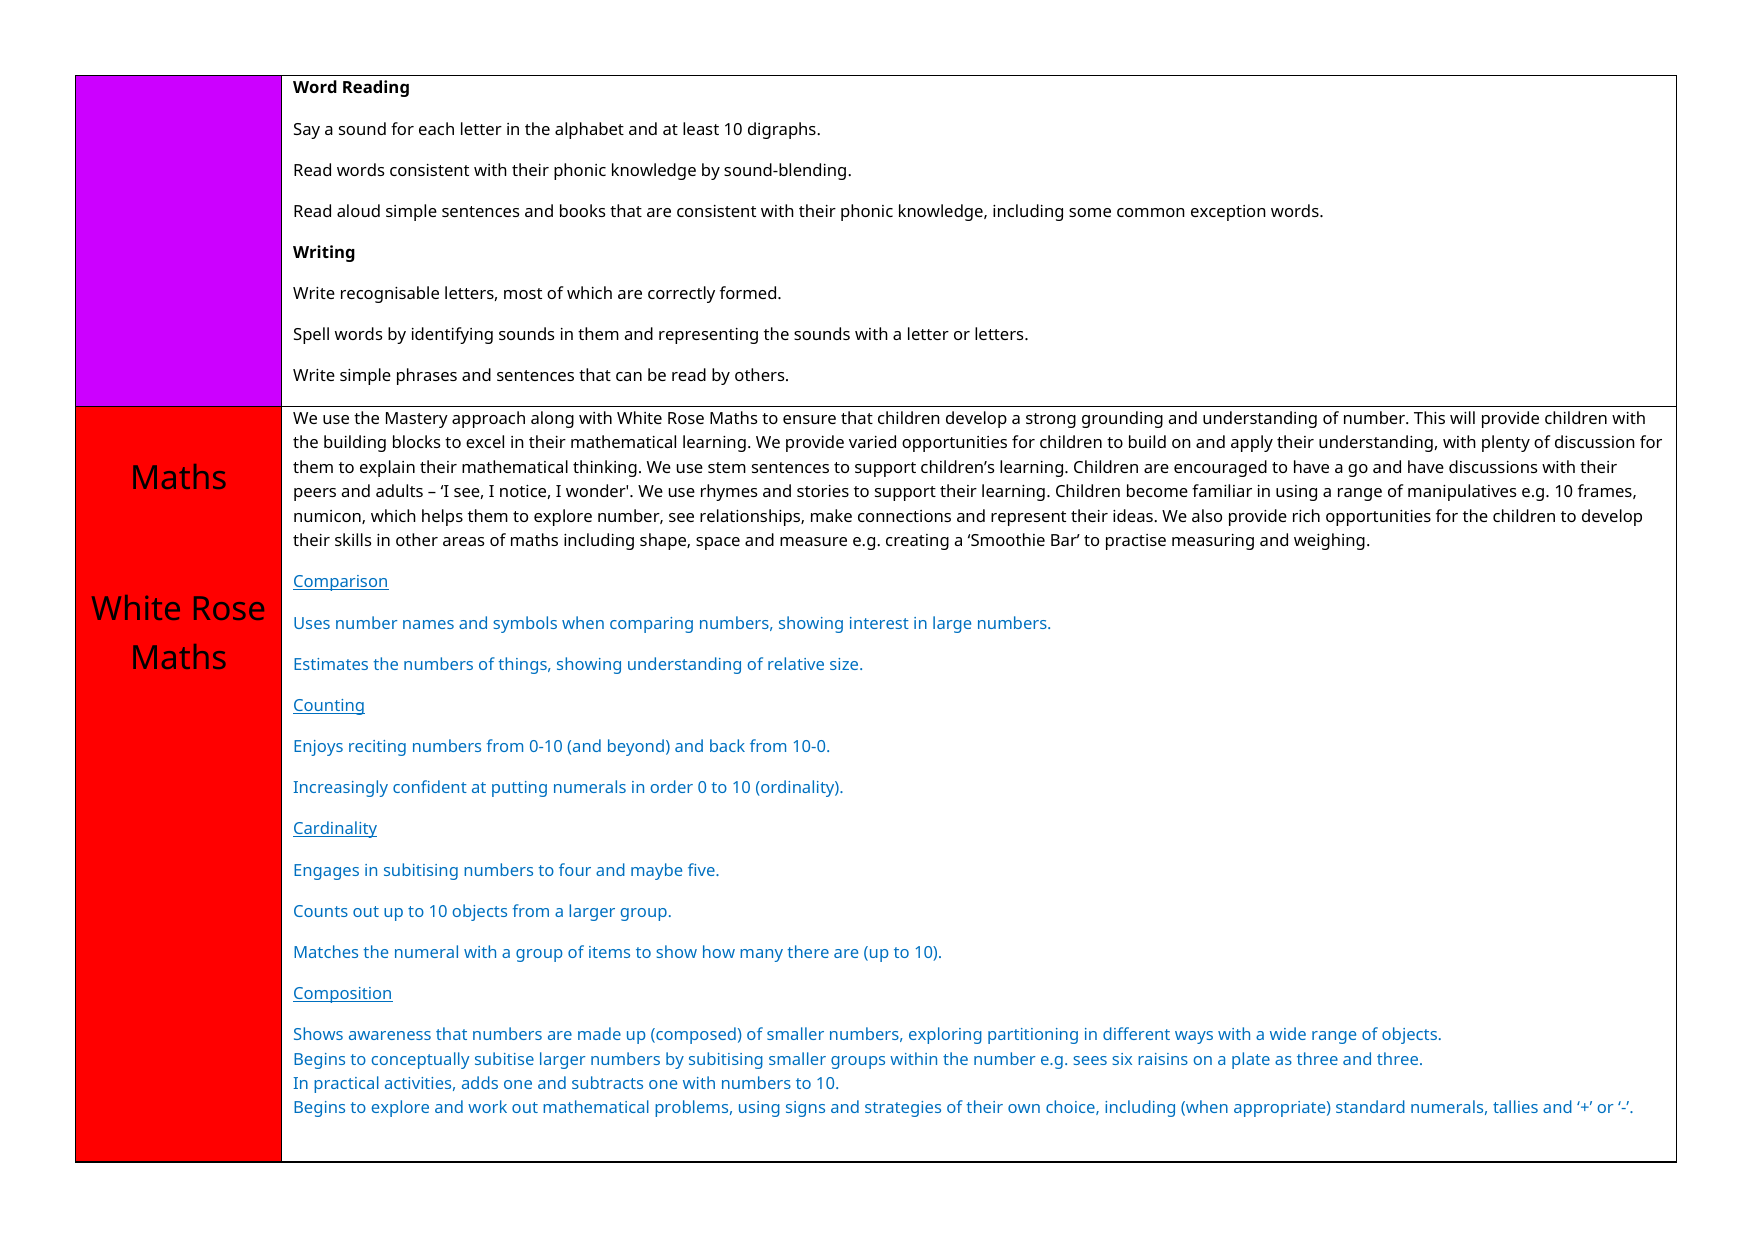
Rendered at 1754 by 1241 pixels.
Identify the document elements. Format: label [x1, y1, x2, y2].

table_cell [282, 407, 1676, 1161]
table_cell [282, 76, 1676, 406]
table_cell [76, 76, 281, 406]
table_cell [76, 407, 281, 1161]
